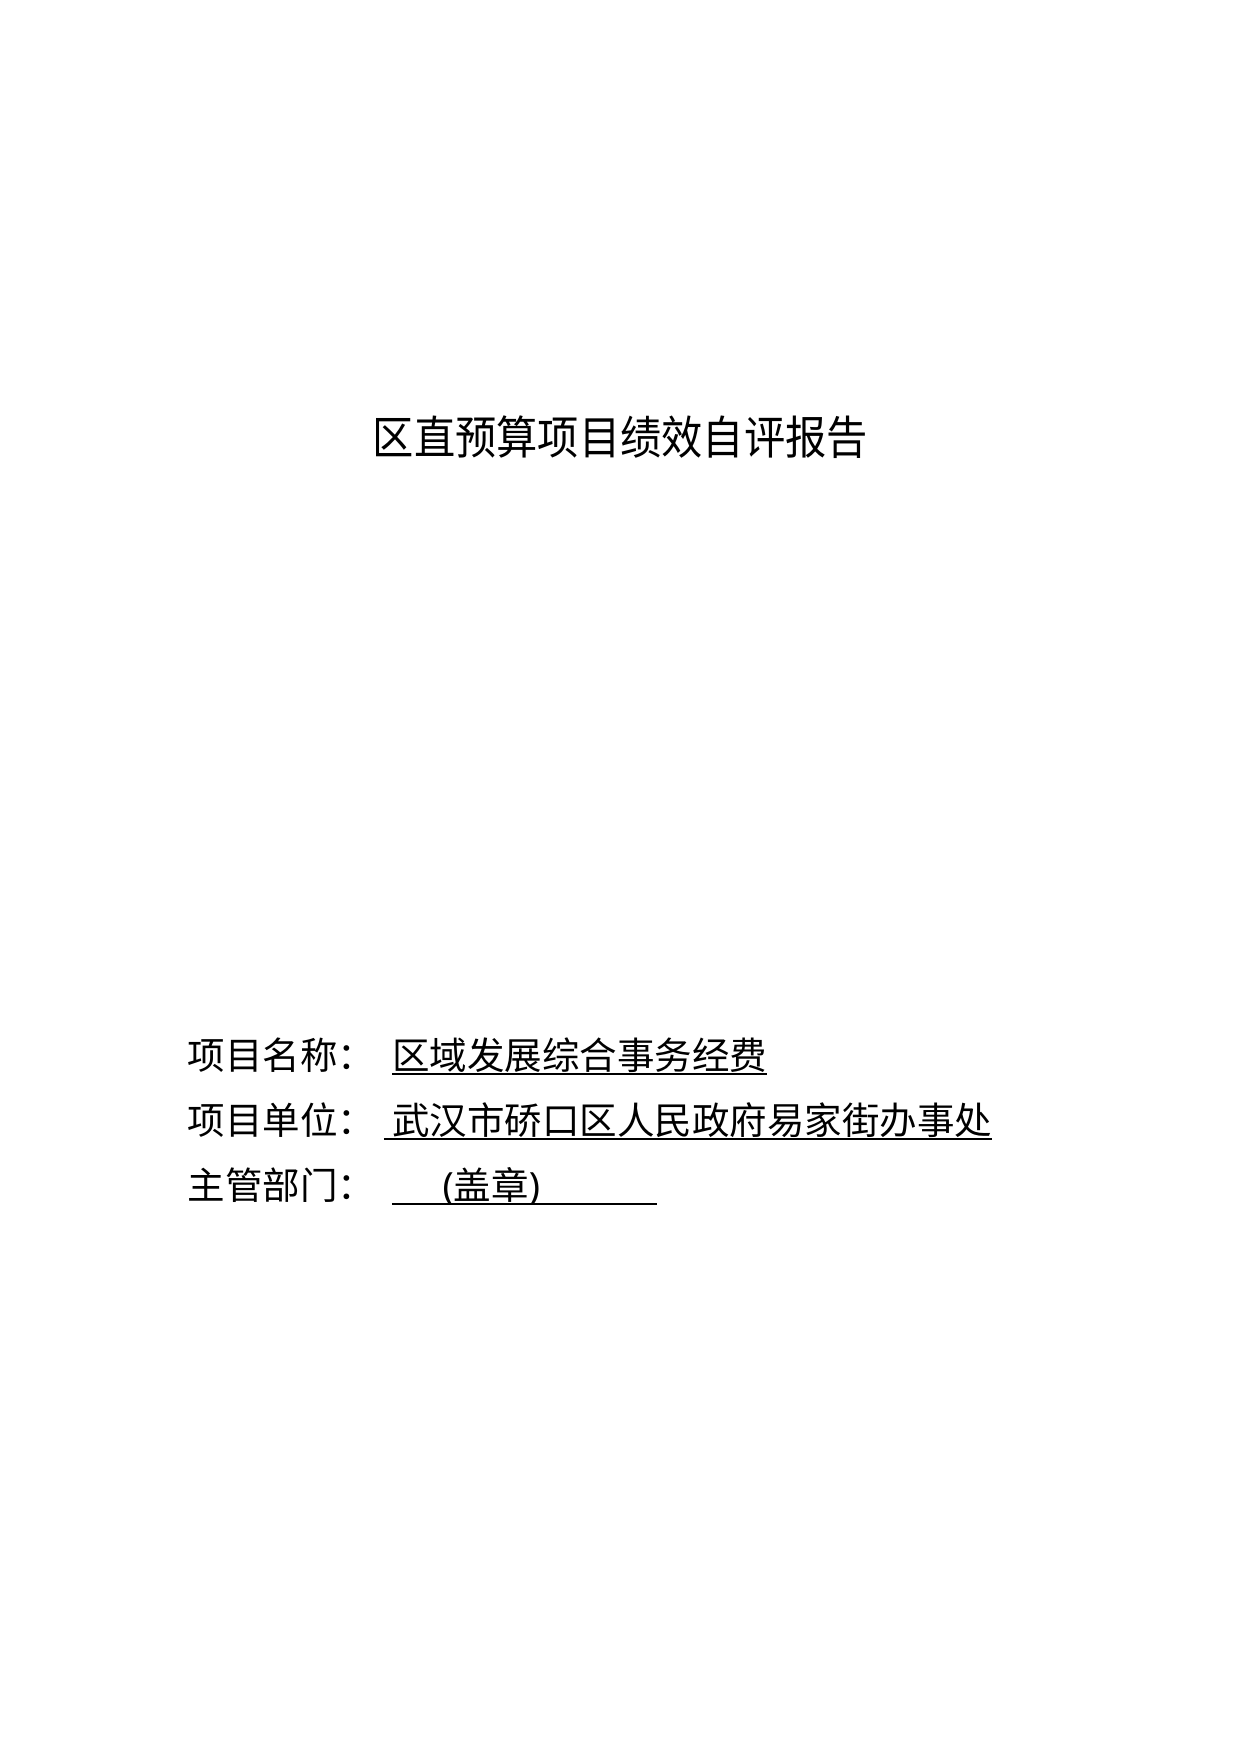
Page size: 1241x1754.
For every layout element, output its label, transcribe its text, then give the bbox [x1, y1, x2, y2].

text 主管部门： (盖章) [187, 1151, 1053, 1216]
text 项目名称： 区域发展综合事务经费 [187, 1021, 1053, 1086]
subtitle 区直预算项目绩效自评报告 [187, 386, 1053, 640]
text 项目单位： 武汉市硚口区人民政府易家街办事处 [187, 1086, 1053, 1151]
